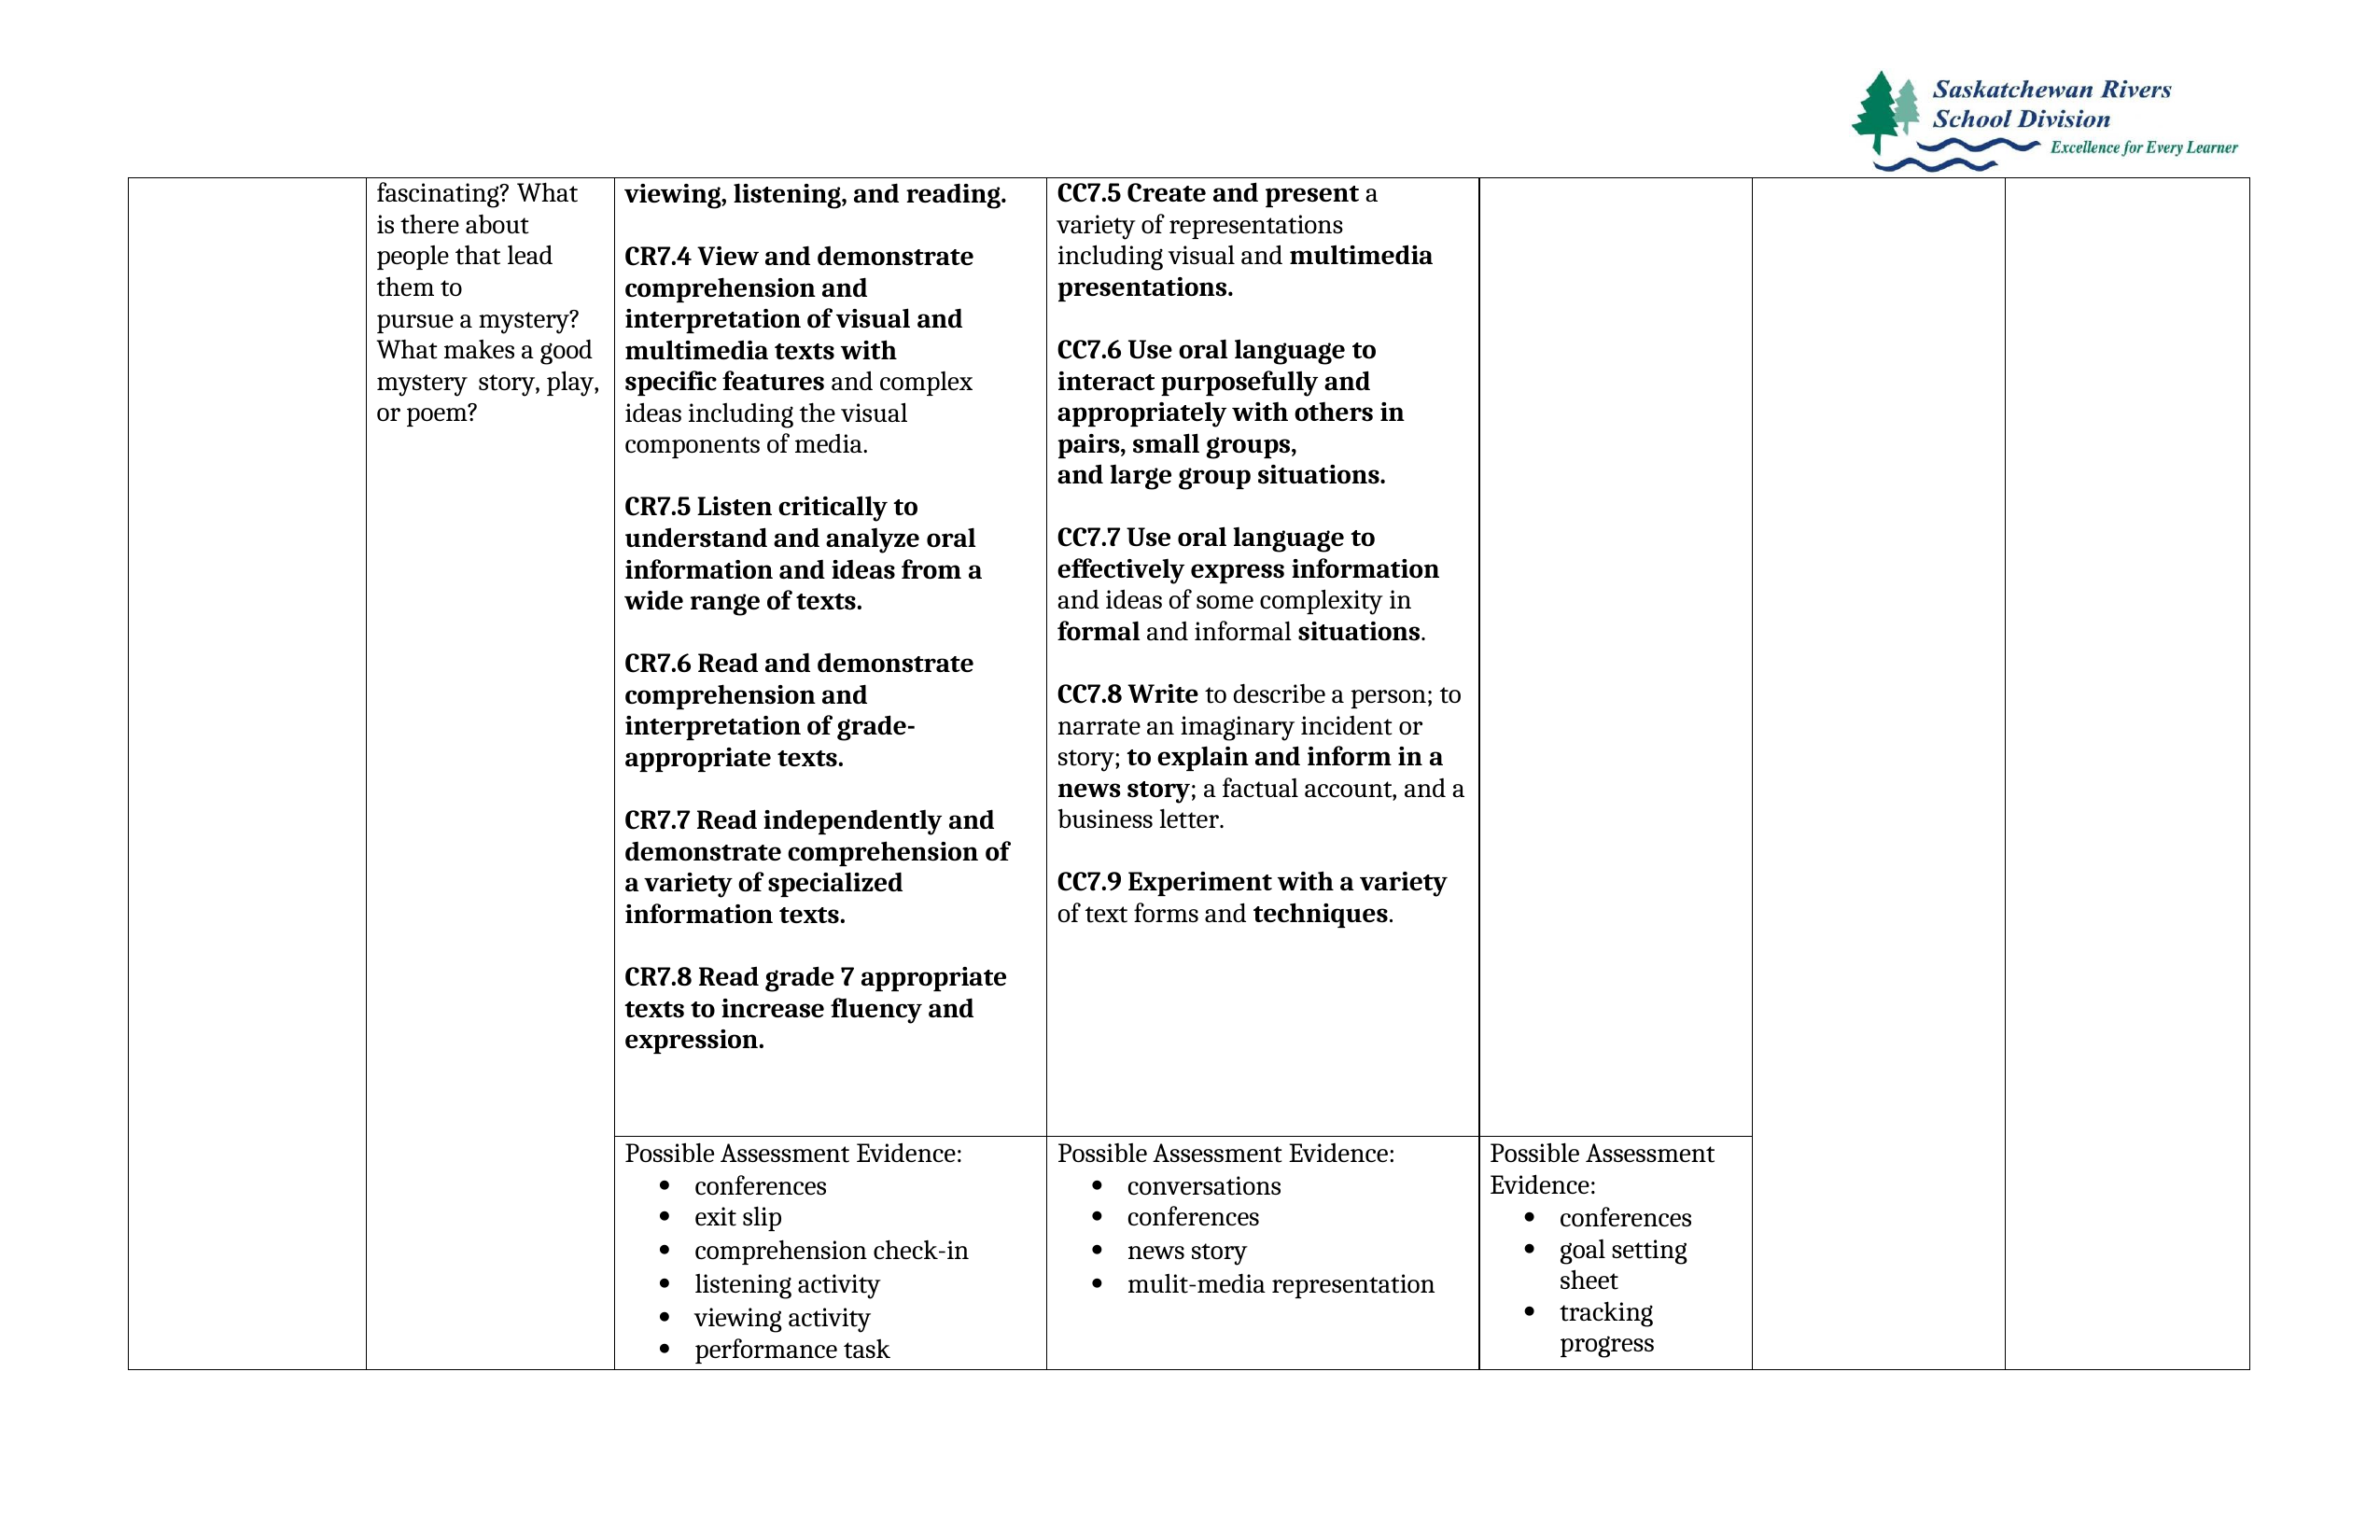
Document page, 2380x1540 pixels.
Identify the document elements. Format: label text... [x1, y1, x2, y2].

picture [1849, 68, 2240, 177]
table_cell Possible Assessment Evidence: conferences exit slip comprehension check-in listening activity viewing activity performance task [615, 1137, 1046, 1369]
table_header viewing, listening, and reading. CR7.4 View and demonstrate comprehension and interpretation of visual and multimedia texts with specific features and complex ideas including the visual components of media. CR7.5 Listen critically to understand and analyze oral information and ideas from a wide range of texts. CR7.6 Read and demonstrate comprehension and interpretation of grade- appropriate texts. CR7.7 Read independently and demonstrate comprehension of a variety of specialized information texts. CR7.8 Read grade 7 appropriate texts to increase fluency and expression. [615, 178, 1046, 1136]
table_header CC7.5 Create and present a variety of representations including visual and multimedia presentations. CC7.6 Use oral language to interact purposefully and appropriately with others in pairs, small groups, and large group situations. CC7.7 Use oral language to effectively express information and ideas of some complexity in formal and informal situations. CC7.8 Write to describe a person; to narrate an imaginary incident or story; to explain and inform in a news story; a factual account, and a business letter. CC7.9 Experiment with a variety of text forms and techniques. [1047, 178, 1478, 1136]
table_header fascinating? What is there about people that lead them to pursue a mystery? What makes a good mystery story, play, or poem? [367, 178, 614, 1369]
table_cell Possible Assessment Evidence: conferences goal setting sheet tracking progress [1480, 1137, 1752, 1369]
table_header [1480, 178, 1752, 1136]
table_cell Possible Assessment Evidence: conversations conferences news story mulit-media representation [1047, 1137, 1478, 1369]
table_header [129, 178, 366, 1369]
table_header [2006, 178, 2249, 1369]
table_header [1753, 178, 2005, 1369]
